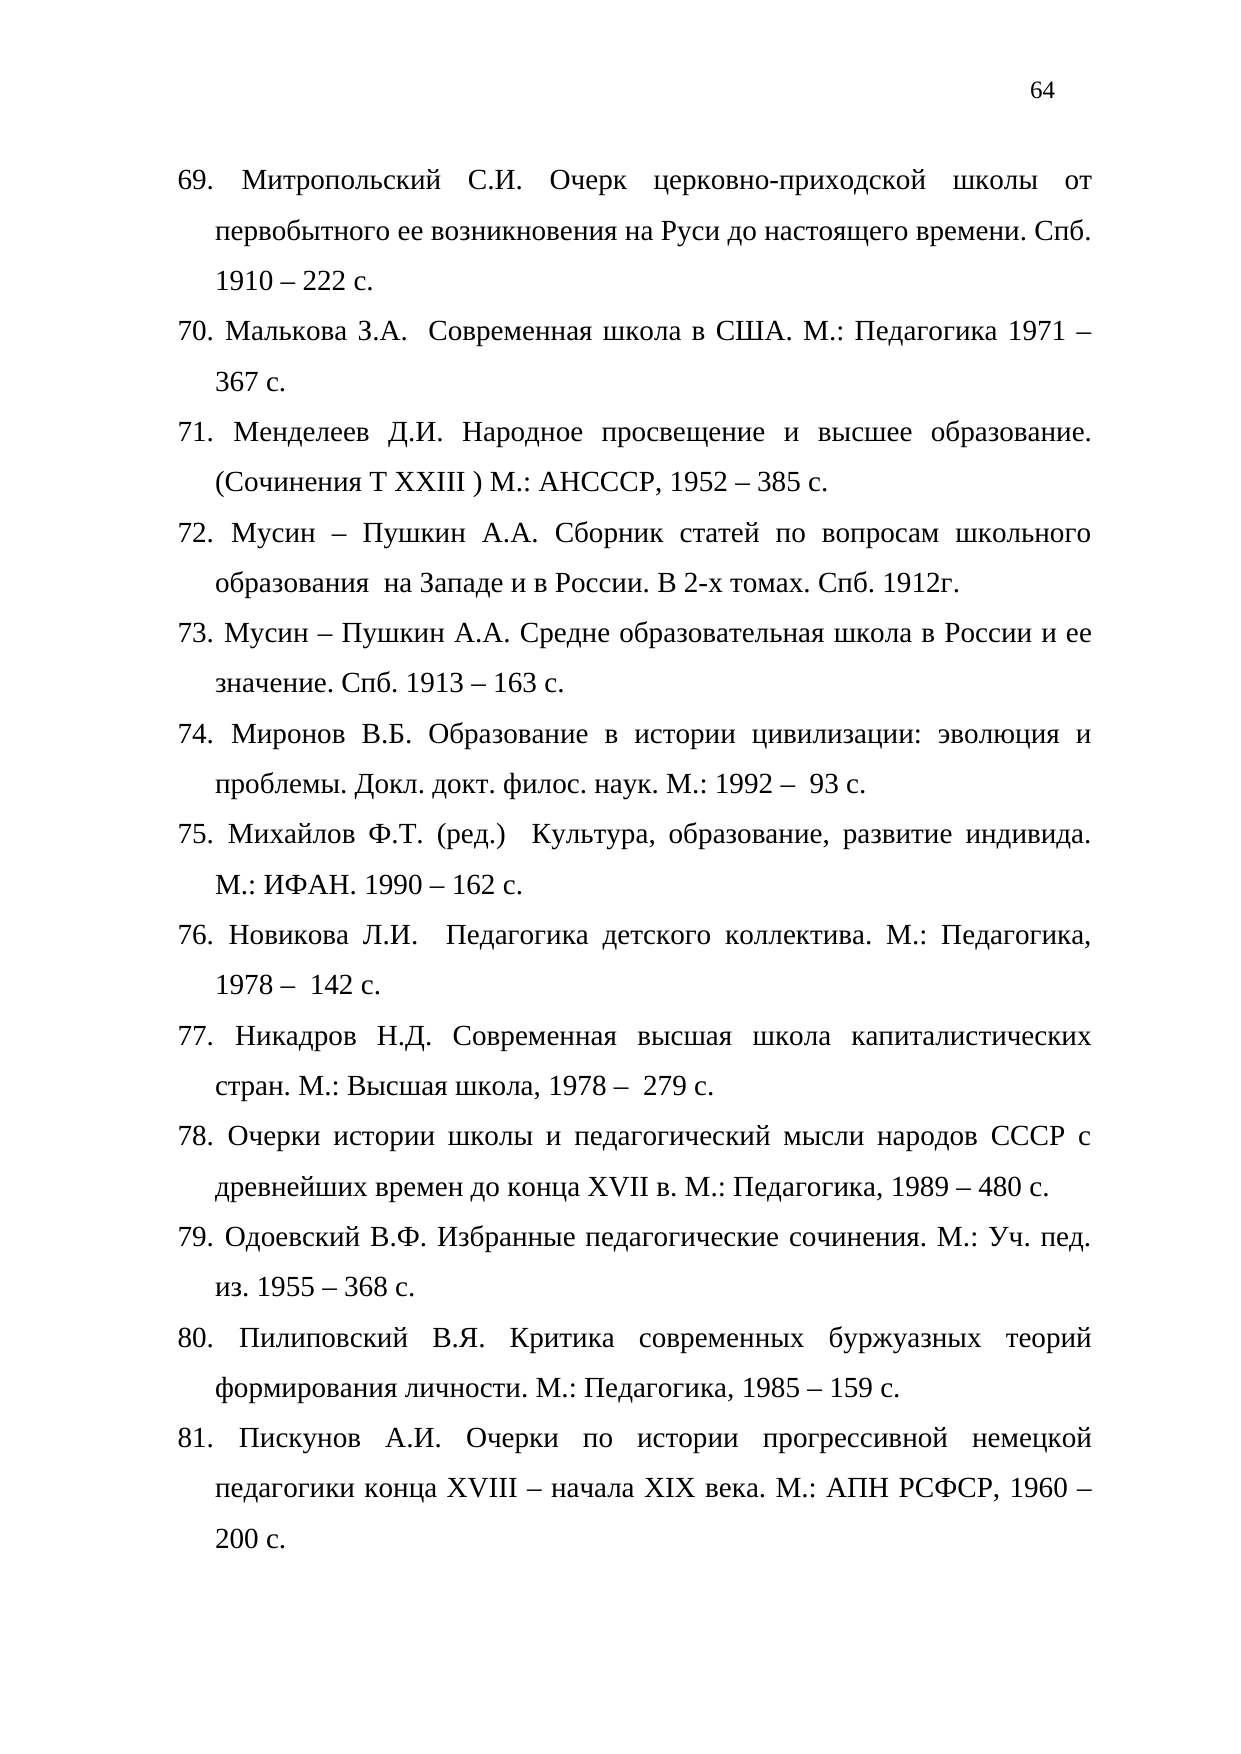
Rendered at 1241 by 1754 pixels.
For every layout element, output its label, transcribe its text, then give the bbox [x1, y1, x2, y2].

list Одоевский В.Ф. Избранные педагогические сочинения. М.: Уч. пед. из. 1955 – 368 с. [177, 1219, 1092, 1303]
list Митропольский С.И. Очерк церковно-приходской школы от первобытного ее возникновения на Руси до настоящего времени. Спб. 1910 – 222 с. [177, 162, 1092, 297]
list Пискунов А.И. Очерки по истории прогрессивной немецкой педагогики конца XVIII – начала XIX века. М.: АПН РСФСР, 1960 – 200 с. [177, 1420, 1092, 1554]
list Никадров Н.Д. Современная высшая школа капиталистических стран. М.: Высшая школа, 1978 – 279 с. [177, 1018, 1092, 1102]
list Мусин – Пушкин А.А. Средне образовательная школа в России и ее значение. Спб. 1913 – 163 с. [177, 615, 1092, 699]
list Очерки истории школы и педагогический мысли народов СССР с древнейших времен до конца XVII в. М.: Педагогика, 1989 – 480 с. [177, 1118, 1092, 1202]
list Менделеев Д.И. Народное просвещение и высшее образование. (Сочинения Т XXIII ) М.: АНСССР, 1952 – 385 с. [177, 414, 1092, 498]
list Миронов В.Б. Образование в истории цивилизации: эволюция и проблемы. Докл. докт. филос. наук. М.: 1992 – 93 с. [177, 716, 1092, 800]
list Мусин – Пушкин А.А. Сборник статей по вопросам школьного образования на Западе и в России. В 2-х томах. Спб. 1912г. [177, 515, 1092, 598]
list Пилиповский В.Я. Критика современных буржуазных теорий формирования личности. М.: Педагогика, 1985 – 159 с. [177, 1320, 1092, 1403]
list Михайлов Ф.Т. (ред.) Культура, образование, развитие индивида. М.: ИФАН. 1990 – 162 с. [177, 817, 1092, 900]
list Малькова З.А. Современная школа в США. М.: Педагогика 1971 – 367 с. [177, 313, 1092, 397]
list Новикова Л.И. Педагогика детского коллектива. М.: Педагогика, 1978 – 142 с. [177, 917, 1092, 1001]
